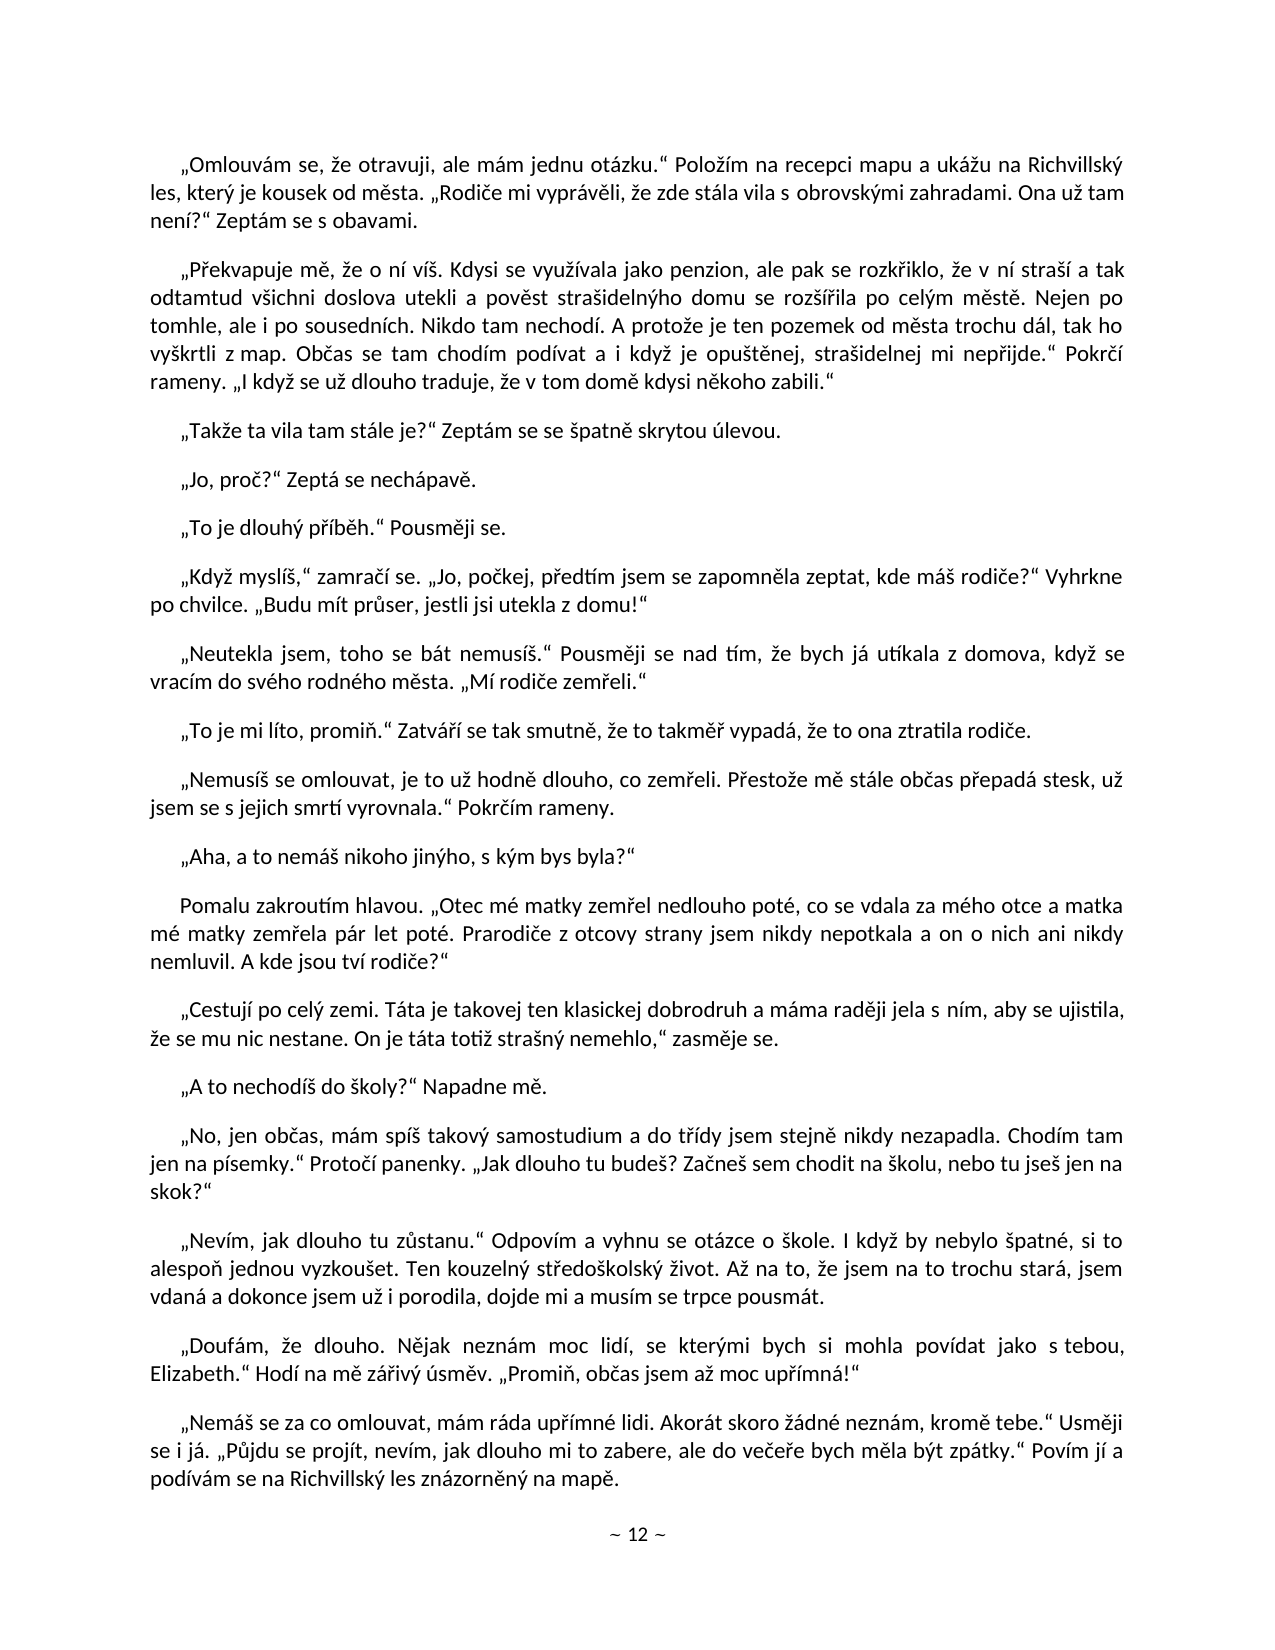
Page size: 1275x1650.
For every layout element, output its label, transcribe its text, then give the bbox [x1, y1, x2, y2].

text „No, jen občas, mám spíš takový samostudium a do třídy jsem stejně nikdy nezapadla. Chodím tam jen na písemky.“ Protočí panenky. „Jak dlouho tu budeš? Začneš sem chodit na školu, nebo tu jseš jen na skok?“ [150, 1121, 1125, 1205]
text „Jo, proč?“ Zeptá se nechápavě. [150, 465, 1125, 493]
text „Nemáš se za co omlouvat, mám ráda upřímné lidi. Akorát skoro žádné neznám, kromě tebe.“ Usměji se i já. „Půjdu se projít, nevím, jak dlouho mi to zabere, ale do večeře bych měla být zpátky.“ Povím jí a podívám se na Richvillský les znázorněný na mapě. [150, 1408, 1125, 1492]
text „Takže ta vila tam stále je?“ Zeptám se se špatně skrytou úlevou. [150, 416, 1125, 444]
text „Nemusíš se omlouvat, je to už hodně dlouho, co zemřeli. Přestože mě stále občas přepadá stesk, už jsem se s jejich smrtí vyrovnala.“ Pokrčím rameny. [150, 765, 1125, 821]
text „Když myslíš,“ zamračí se. „Jo, počkej, předtím jsem se zapomněla zeptat, kde máš rodiče?“ Vyhrkne po chvilce. „Budu mít průser, jestli jsi utekla z domu!“ [150, 562, 1125, 618]
text „Omlouvám se, že otravuji, ale mám jednu otázku.“ Položím na recepci mapu a ukážu na Richvillský les, který je kousek od města. „Rodiče mi vyprávěli, že zde stála vila s obrovskými zahradami. Ona už tam není?“ Zeptám se s obavami. [150, 150, 1125, 234]
text „Neutekla jsem, toho se bát nemusíš.“ Pousměji se nad tím, že bych já utíkala z domova, když se vracím do svého rodného města. „Mí rodiče zemřeli.“ [150, 639, 1125, 695]
text „Překvapuje mě, že o ní víš. Kdysi se využívala jako penzion, ale pak se rozkřiklo, že v ní straší a tak odtamtud všichni doslova utekli a pověst strašidelnýho domu se rozšířila po celým městě. Nejen po tomhle, ale i po sousedních. Nikdo tam nechodí. A protože je ten pozemek od města trochu dál, tak ho vyškrtli z map. Občas se tam chodím podívat a i když je opuštěnej, strašidelnej mi nepřijde.“ Pokrčí rameny. „I když se už dlouho traduje, že v tom domě kdysi někoho zabili.“ [150, 255, 1125, 395]
text Pomalu zakroutím hlavou. „Otec mé matky zemřel nedlouho poté, co se vdala za mého otce a matka mé matky zemřela pár let poté. Prarodiče z otcovy strany jsem nikdy nepotkala a on o nich ani nikdy nemluvil. A kde jsou tví rodiče?“ [150, 891, 1125, 975]
text „Doufám, že dlouho. Nějak neznám moc lidí, se kterými bych si mohla povídat jako s tebou, Elizabeth.“ Hodí na mě zářivý úsměv. „Promiň, občas jsem až moc upřímná!“ [150, 1331, 1125, 1387]
text „Aha, a to nemáš nikoho jinýho, s kým bys byla?“ [150, 842, 1125, 870]
text „To je dlouhý příběh.“ Pousměji se. [150, 513, 1125, 542]
text „A to nechodíš do školy?“ Napadne mě. [150, 1072, 1125, 1101]
text „Cestují po celý zemi. Táta je takovej ten klasickej dobrodruh a máma raději jela s ním, aby se ujistila, že se mu nic nestane. On je táta totiž strašný nemehlo,“ zasměje se. [150, 996, 1125, 1052]
text „Nevím, jak dlouho tu zůstanu.“ Odpovím a vyhnu se otázce o škole. I když by nebylo špatné, si to alespoň jednou vyzkoušet. Ten kouzelný středoškolský život. Až na to, že jsem na to trochu stará, jsem vdaná a dokonce jsem už i porodila, dojde mi a musím se trpce pousmát. [150, 1226, 1125, 1310]
text „To je mi líto, promiň.“ Zatváří se tak smutně, že to takměř vypadá, že to ona ztratila rodiče. [150, 716, 1125, 744]
